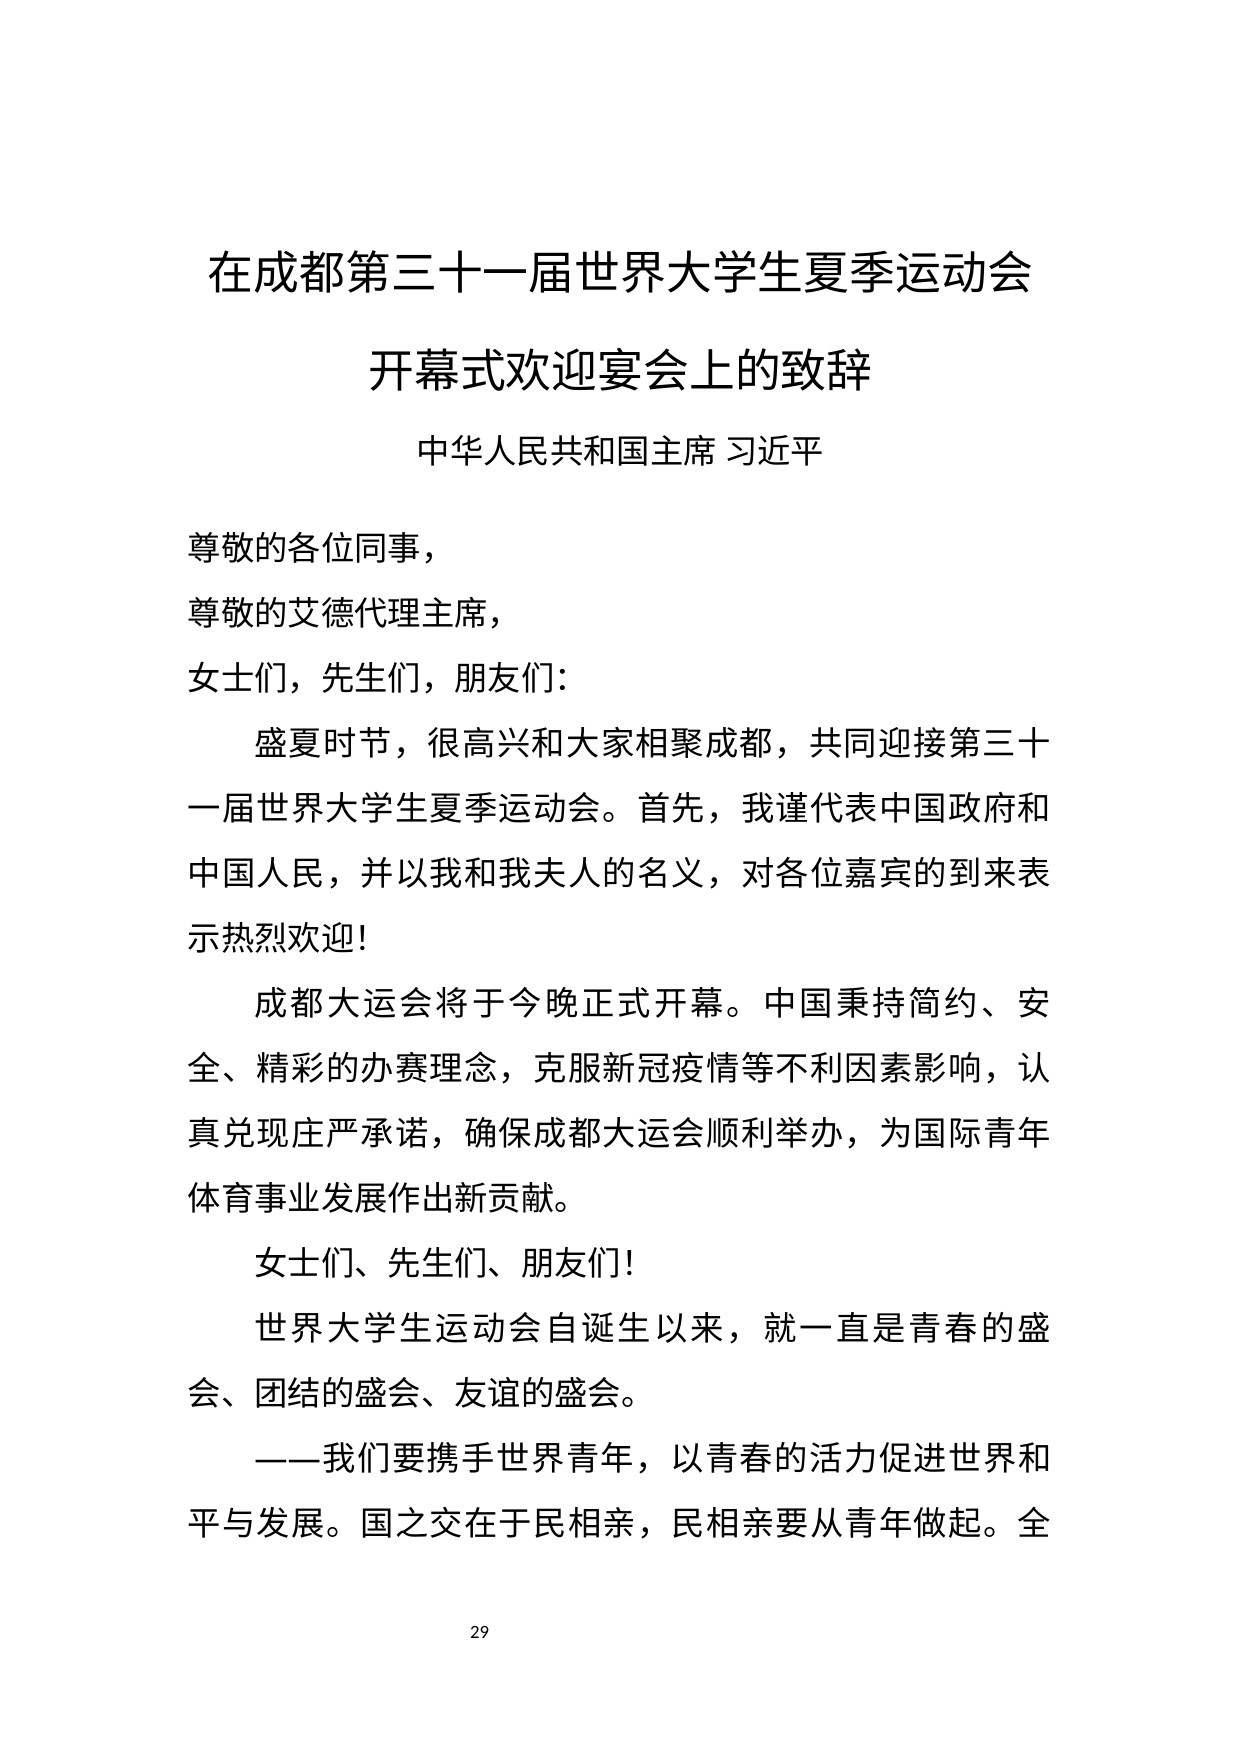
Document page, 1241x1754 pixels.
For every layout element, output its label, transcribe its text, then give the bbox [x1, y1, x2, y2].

text 盛夏时节，很高兴和大家相聚成都，共同迎接第三十一届世界大学生夏季运动会。首先，我谨代表中国政府和中国人民，并以我和我夫人的名义，对各位嘉宾的到来表示热烈欢迎！ [187, 709, 1053, 969]
text 世界大学生运动会自诞生以来，就一直是青春的盛会、团结的盛会、友谊的盛会。 [187, 1294, 1053, 1424]
text 中华人民共和国主席 习近平 [187, 416, 1053, 481]
text 尊敬的各位同事， [187, 514, 1053, 579]
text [187, 1424, 1053, 1554]
text 在成都第三十一届世界大学生夏季运动会开幕式欢迎宴会上的致辞 [187, 221, 1053, 416]
text 尊敬的艾德代理主席， [187, 579, 1053, 644]
text 成都大运会将于今晚正式开幕。中国秉持简约、安全、精彩的办赛理念，克服新冠疫情等不利因素影响，认真兑现庄严承诺，确保成都大运会顺利举办，为国际青年体育事业发展作出新贡献。 [187, 969, 1053, 1229]
text 女士们、先生们、朋友们！ [187, 1229, 1053, 1294]
text 女士们，先生们，朋友们： [187, 644, 1053, 709]
